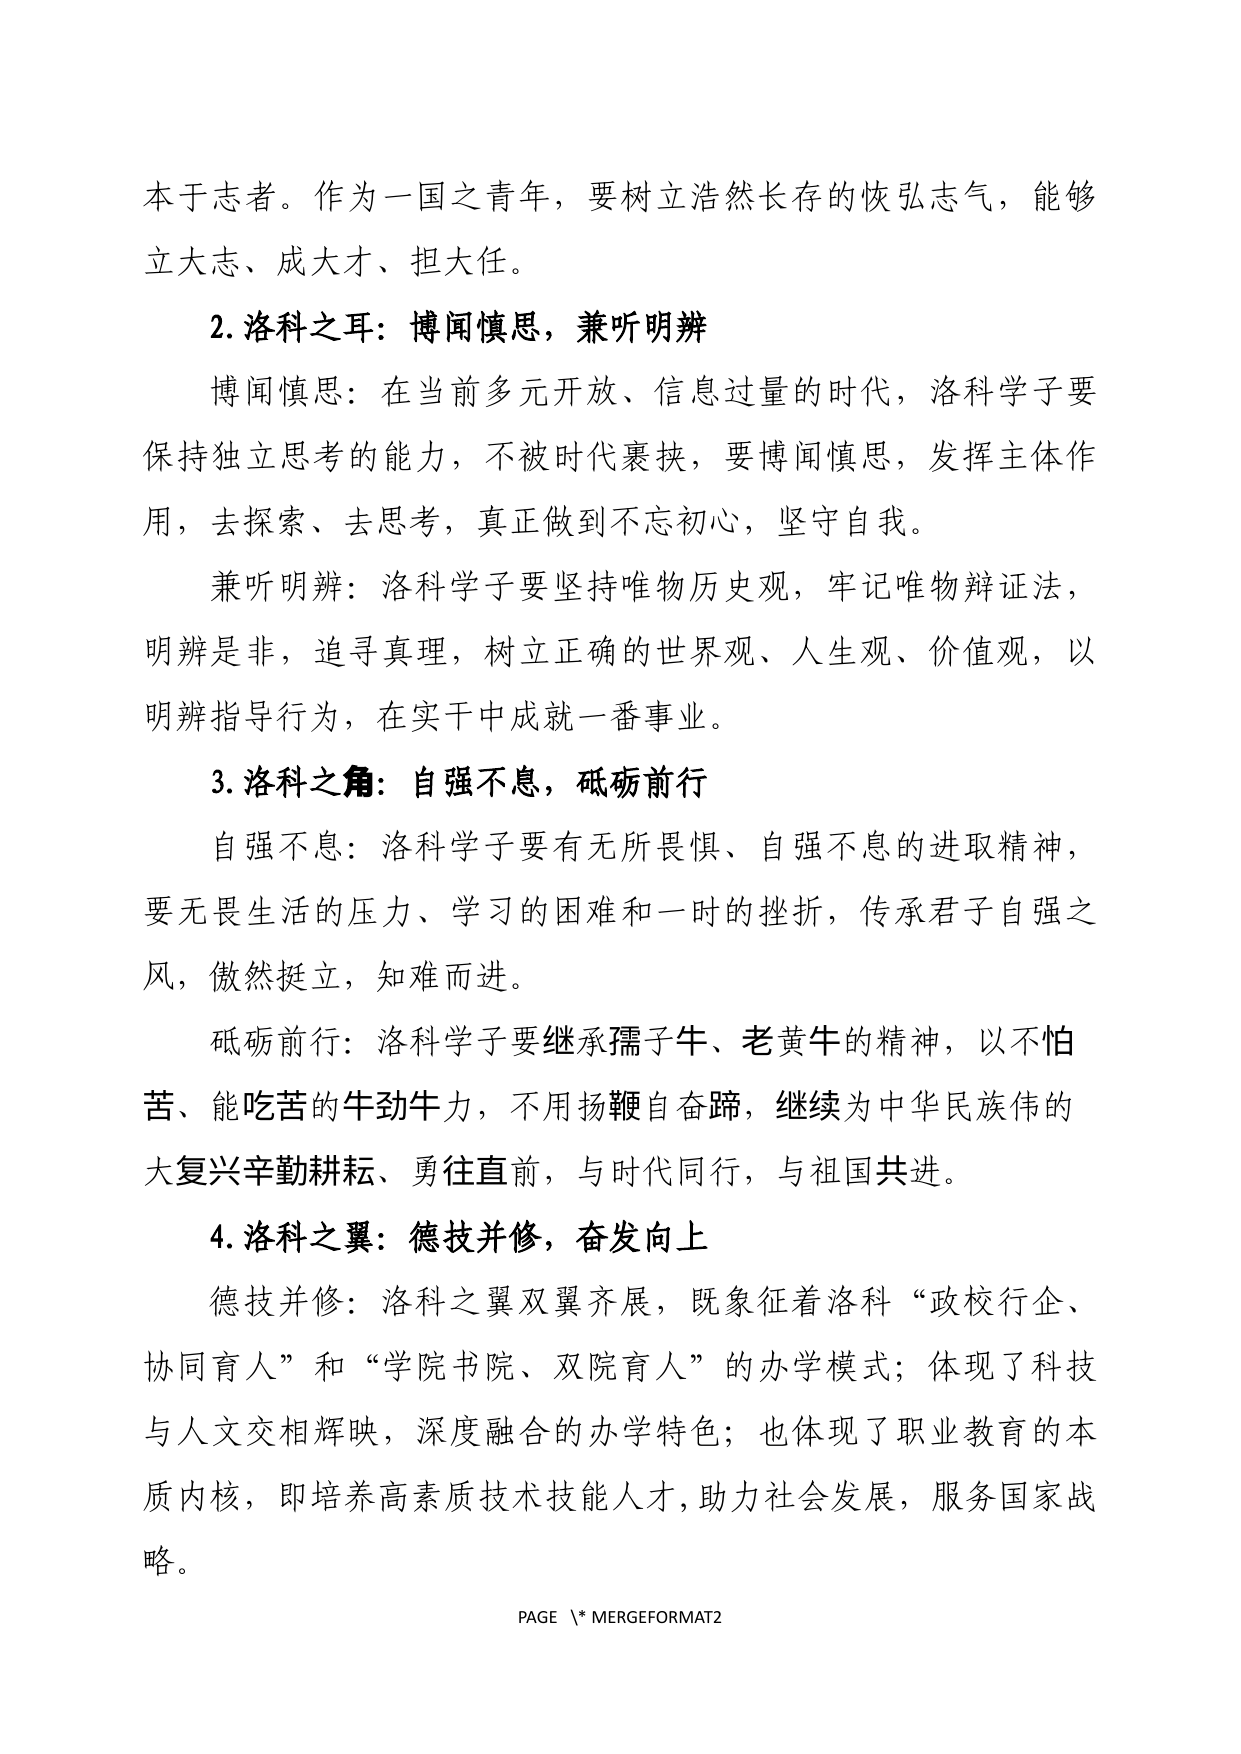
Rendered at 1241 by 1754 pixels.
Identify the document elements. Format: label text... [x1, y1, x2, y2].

text 博闻慎思：在当前多元开放、信息过量的时代，洛科学子要保持独立思考的能力，不被时代裹挟，要博闻慎思，发挥主体作用，去探索、去思考，真正做到不忘初心，坚守自我。 [142, 357, 1098, 552]
list 4.洛科之翼：德技并修，奋发向上 [208, 1202, 1098, 1267]
list 2.洛科之耳：博闻慎思，兼听明辨 [208, 292, 1098, 357]
text 德技并修：洛科之翼双翼齐展，既象征着洛科“政校行企、协同育人”和“学院书院、双院育人”的办学模式；体现了科技与人文交相辉映，深度融合的办学特色；也体现了职业教育的本质内核，即培养高素质技术技能人才,助力社会发展，服务国家战略。 [142, 1267, 1098, 1592]
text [142, 162, 1098, 292]
text 兼听明辨：洛科学子要坚持唯物历史观，牢记唯物辩证法，明辨是非，追寻真理，树立正确的世界观、人生观、价值观，以明辨指导行为，在实干中成就一番事业。 [142, 552, 1098, 747]
list 3.洛科之角：自强不息，砥砺前行 [208, 747, 1098, 812]
text 自强不息：洛科学子要有无所畏惧、自强不息的进取精神，要无畏生活的压力、学习的困难和一时的挫折，传承君子自强之风，傲然挺立，知难而进。 [142, 812, 1098, 1007]
text 砥砺前行：洛科学子要继承孺子牛、老黄牛的精神，以不怕苦、能吃苦的牛劲牛力，不用扬鞭自奋蹄，继续为中华民族伟的大复兴辛勤耕耘、勇往直前，与时代同行，与祖国共进。 [142, 1007, 1098, 1202]
